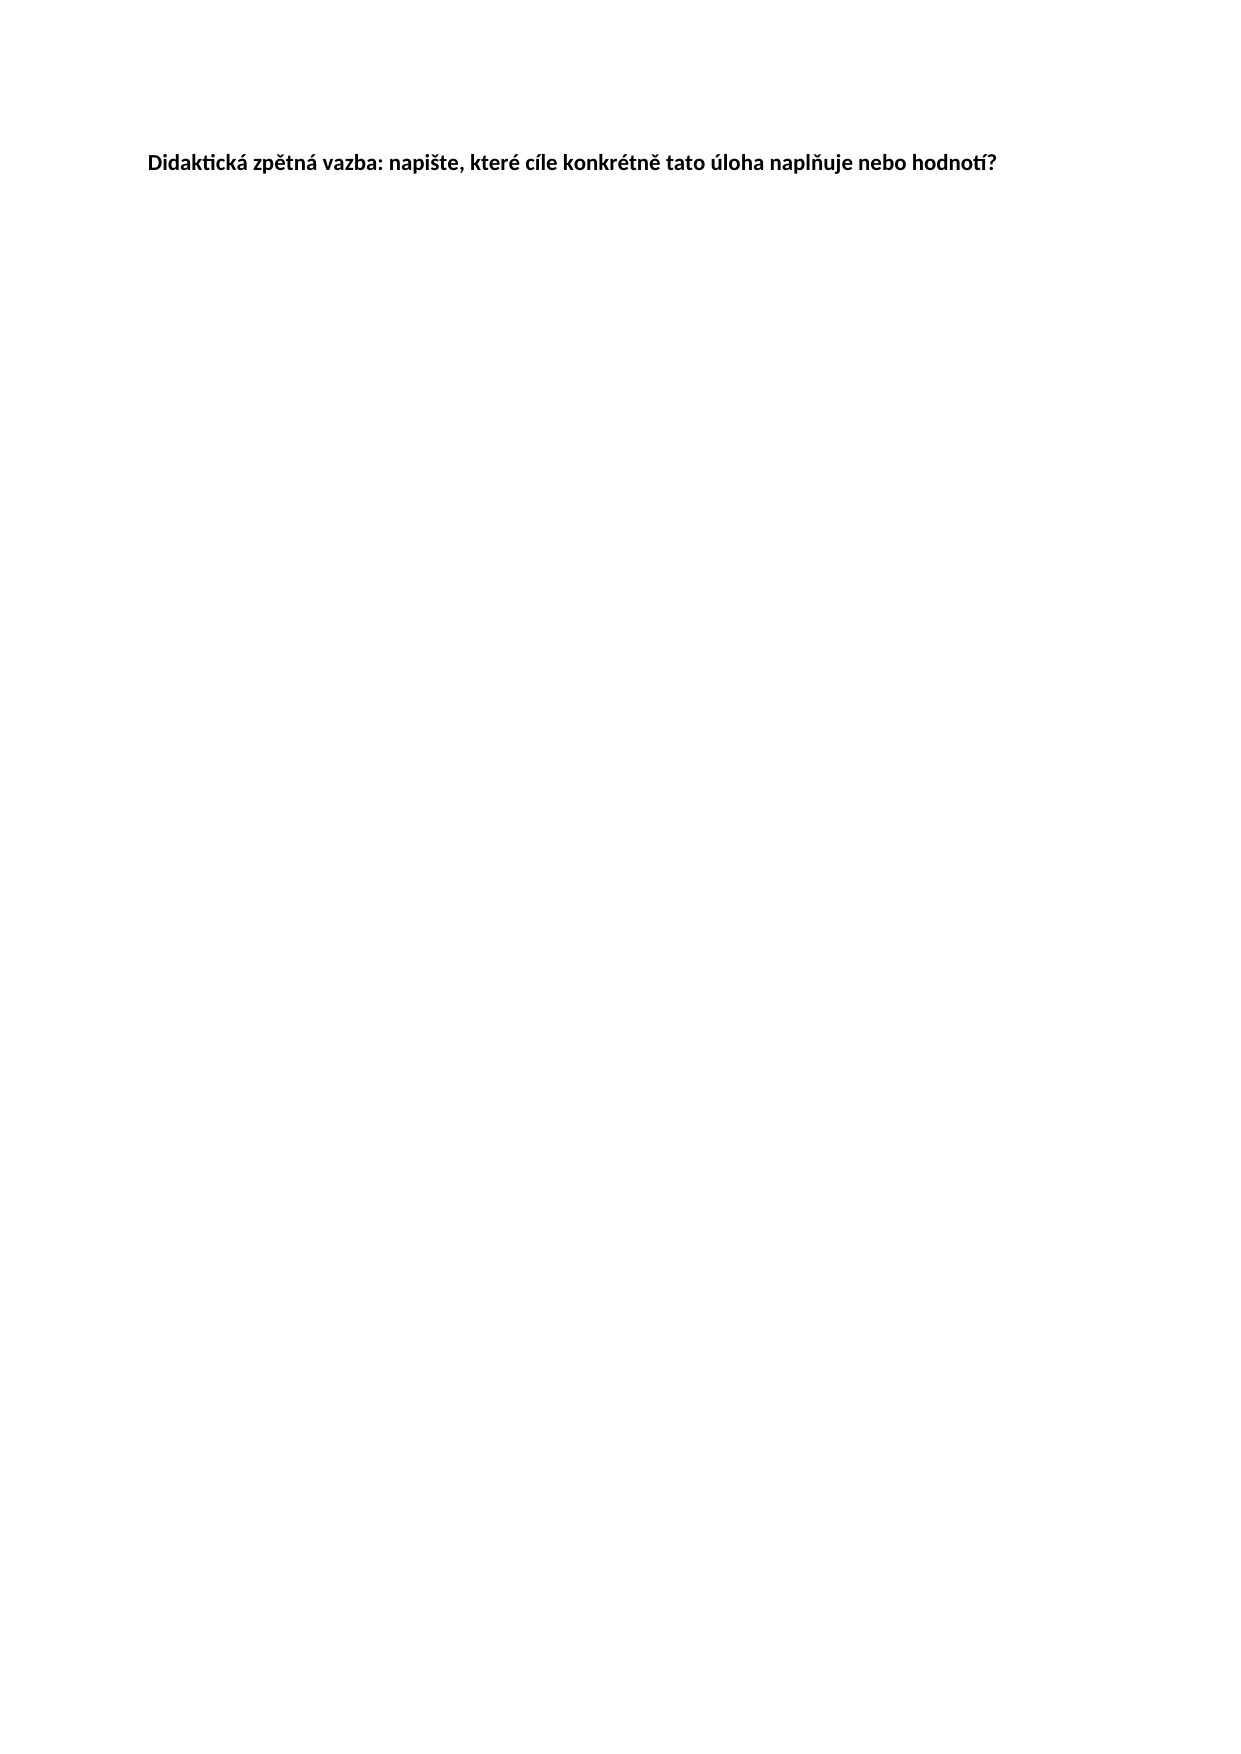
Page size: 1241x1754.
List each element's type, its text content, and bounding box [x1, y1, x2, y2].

text Didaktická zpětná vazba: napište, které cíle konkrétně tato úloha naplňuje nebo hodnotí? [148, 148, 1093, 176]
